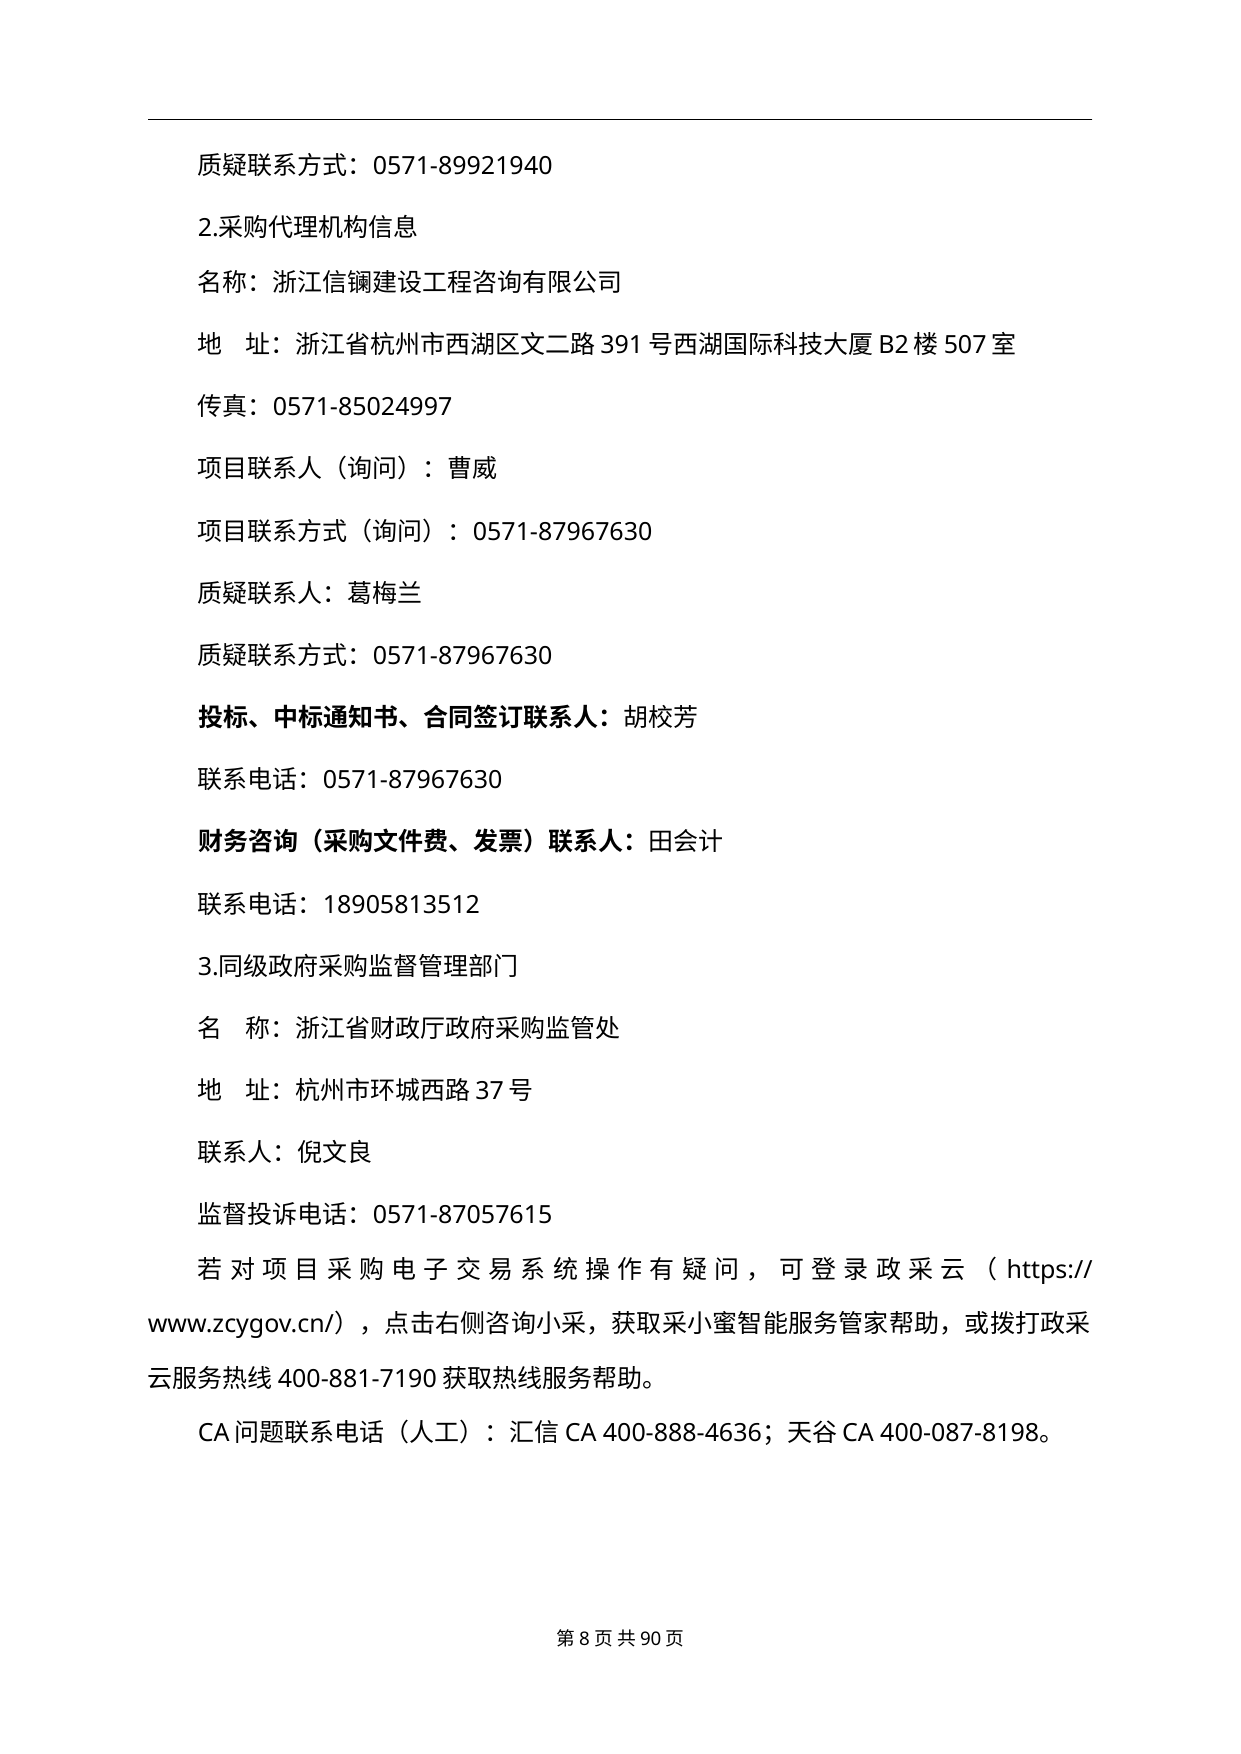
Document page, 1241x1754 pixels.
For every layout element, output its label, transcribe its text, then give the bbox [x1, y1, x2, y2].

text 项目联系人（询问）：曹威 [148, 449, 1092, 485]
text 监督投诉电话：0571-87057615 [148, 1195, 1092, 1231]
text 质疑联系人：葛梅兰 [148, 573, 1092, 609]
text 联系人：倪文良 [148, 1133, 1092, 1169]
text 项目联系方式（询问）：0571-87967630 [148, 511, 1092, 547]
text 质疑联系方式：0571-87967630 [148, 635, 1092, 672]
text 若对项目采购电子交易系统操作有疑问，可登录政采云（https://www.zcygov.cn/），点击右侧咨询小采，获取采小蜜智能服务管家帮助，或拨打政采云服务热线400-881-7190获取热线服务帮助。 [148, 1249, 1092, 1394]
text 联系电话：18905813512 [148, 884, 1092, 920]
text 名称：浙江信镧建设工程咨询有限公司 [148, 262, 1092, 298]
text 财务咨询（采购文件费、发票）联系人：田会计 [148, 822, 1092, 858]
text 投标、中标通知书、合同签订联系人：胡校芳 [148, 697, 1092, 734]
text 地 址：浙江省杭州市西湖区文二路391号西湖国际科技大厦B2楼507室 [148, 324, 1092, 361]
text 2.采购代理机构信息 [148, 208, 1092, 244]
text 质疑联系方式：0571-89921940 [148, 146, 1092, 182]
text 地 址：杭州市环城西路37号 [148, 1071, 1092, 1107]
text 联系电话：0571-87967630 [148, 760, 1092, 796]
text CA问题联系电话（人工）：汇信CA 400-888-4636；天谷CA 400-087-8198。 [148, 1412, 1092, 1449]
text 名 称：浙江省财政厅政府采购监管处 [148, 1008, 1092, 1045]
text 3.同级政府采购监督管理部门 [148, 946, 1092, 982]
text 传真：0571-85024997 [148, 387, 1092, 423]
